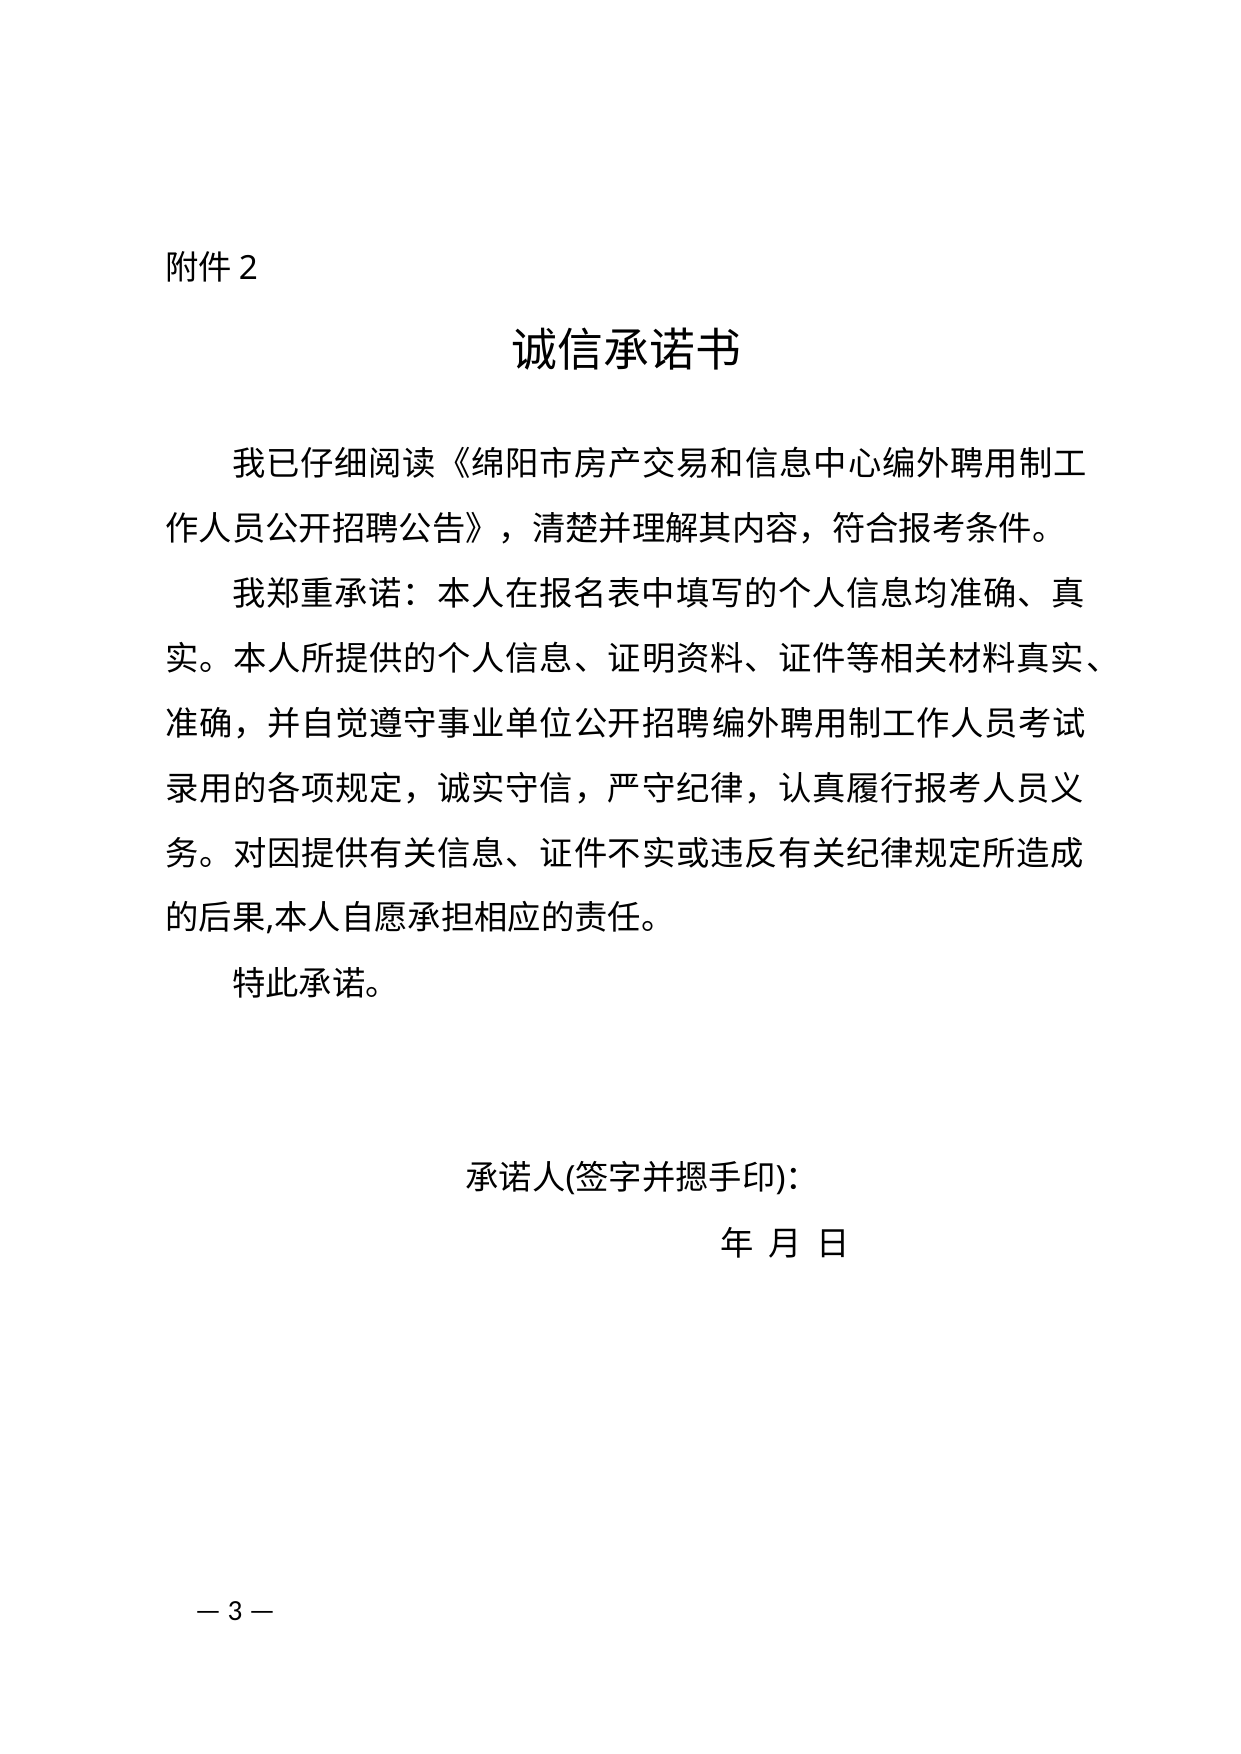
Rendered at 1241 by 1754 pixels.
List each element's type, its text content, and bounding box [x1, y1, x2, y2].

text 诚信承诺书 [165, 298, 1087, 395]
text 我已仔细阅读《绵阳市房产交易和信息中心编外聘用制工作人员公开招聘公告》，清楚并理解其内容，符合报考条件。 [165, 428, 1087, 558]
text 承诺人(签字并摁手印)： [165, 1143, 1087, 1208]
text 年 月 日 [165, 1208, 1087, 1273]
text 我郑重承诺：本人在报名表中填写的个人信息均准确、真实。本人所提供的个人信息、证明资料、证件等相关材料真实、准确，并自觉遵守事业单位公开招聘编外聘用制工作人员考试录用的各项规定，诚实守信，严守纪律，认真履行报考人员义务。对因提供有关信息、证件不实或违反有关纪律规定所造成的后果,本人自愿承担相应的责任。 [165, 558, 1087, 948]
text 特此承诺。 [165, 948, 1087, 1013]
text 附件2 [165, 233, 1087, 298]
